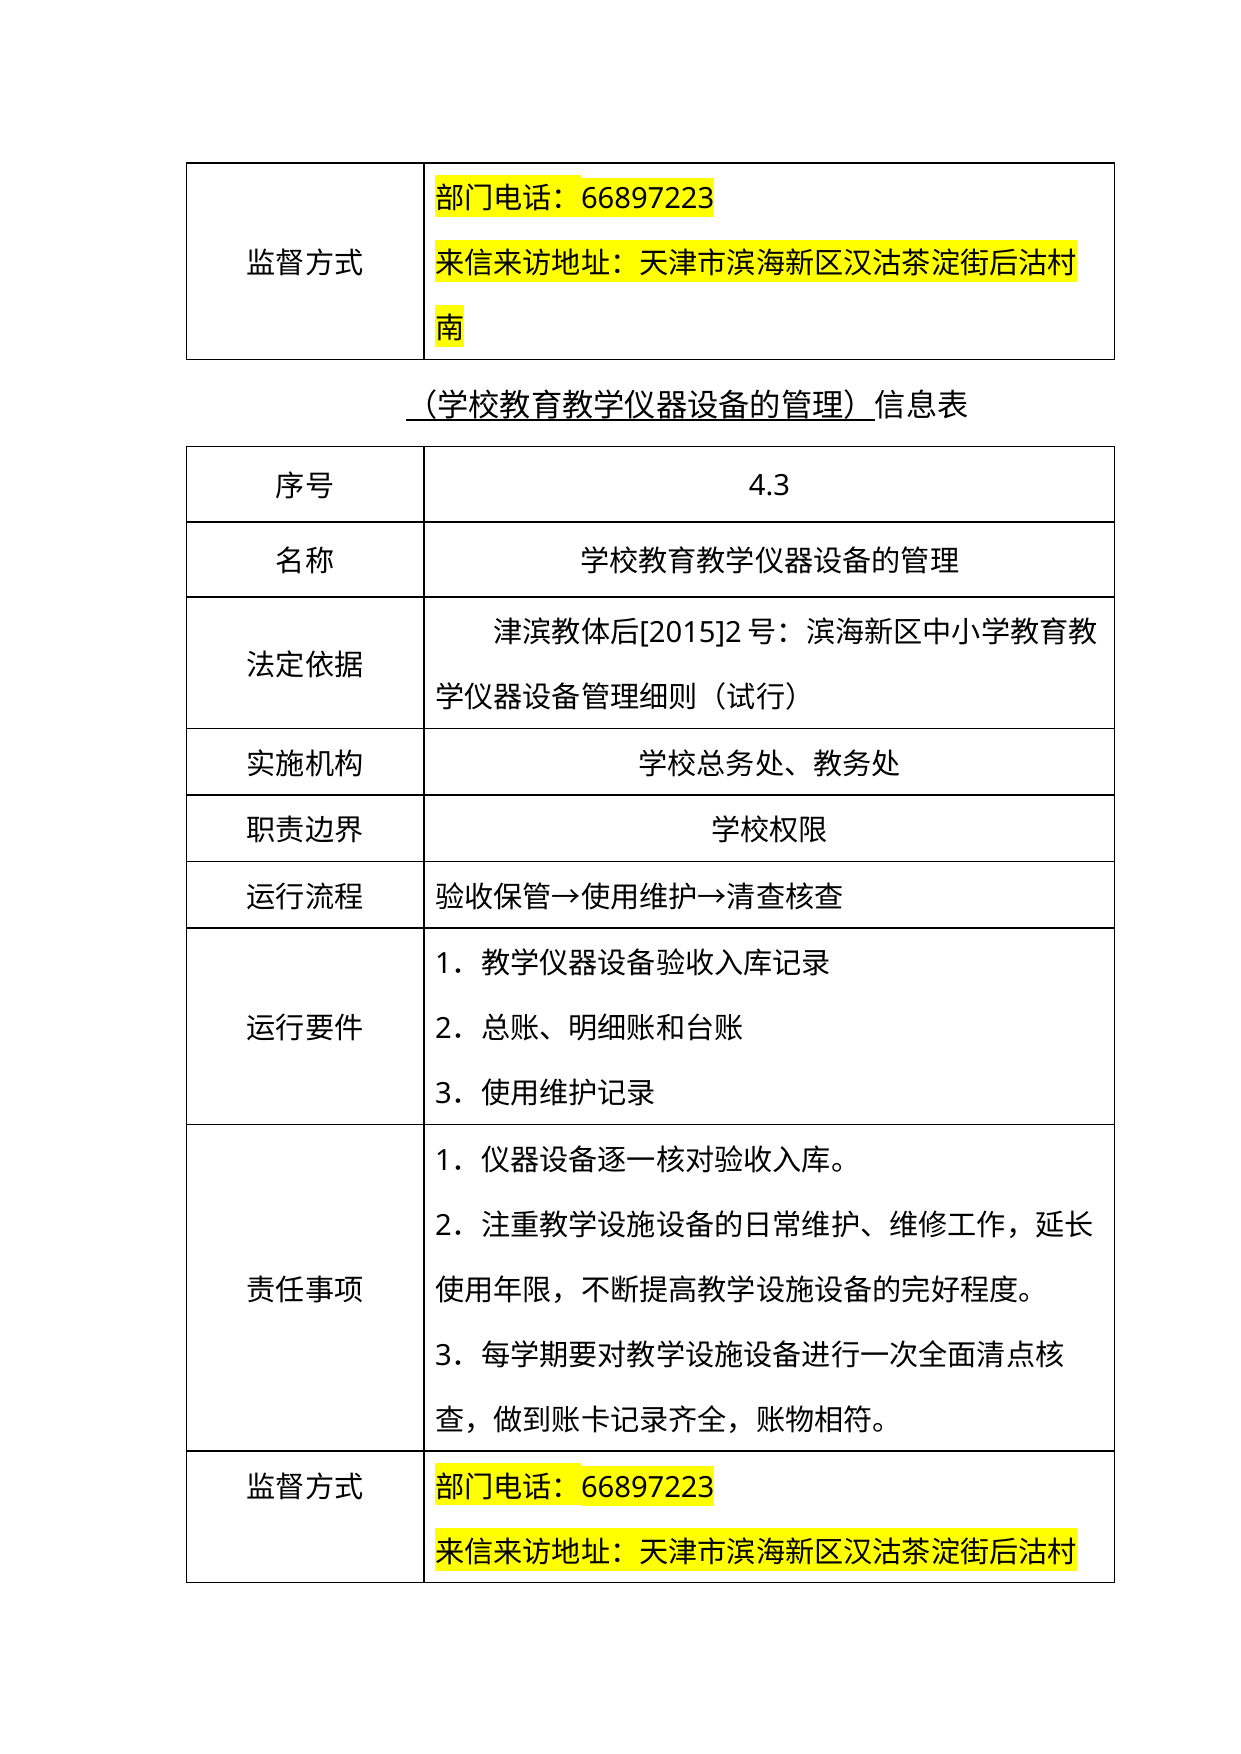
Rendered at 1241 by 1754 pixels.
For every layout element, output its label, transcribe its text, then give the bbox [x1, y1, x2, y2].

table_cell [425, 1452, 1114, 1582]
table_cell 职责边界 [187, 796, 423, 861]
table_cell 4.3 [425, 447, 1114, 521]
table_cell 学校权限 [425, 796, 1114, 861]
table_cell 序号 [187, 447, 423, 521]
table_cell 部门电话：66897223 来信来访地址：天津市滨海新区汉沽茶淀街后沽村南 [425, 164, 1114, 358]
table_cell 运行流程 [187, 862, 423, 927]
table_cell 学校教育教学仪器设备的管理 [425, 523, 1114, 596]
table_cell 监督方式 [187, 1452, 423, 1582]
table_cell （学校教育教学仪器设备的管理）信息表 [186, 359, 1188, 446]
table_cell 1．仪器设备逐一核对验收入库。 2．注重教学设施设备的日常维护、维修工作，延长使用年限，不断提高教学设施设备的完好程度。 3．每学期要对教学设施设备进行一次全面清点核查，做到账卡记录齐全，账物相符。 [425, 1125, 1114, 1450]
table_cell 1．教学仪器设备验收入库记录 2．总账、明细账和台账 3．使用维护记录 [425, 929, 1114, 1124]
table_cell 验收保管→使用维护→清查核查 [425, 862, 1114, 927]
table_cell 实施机构 [187, 729, 423, 794]
table_cell 运行要件 [187, 929, 423, 1124]
table_cell 法定依据 [187, 598, 423, 727]
table_cell 学校总务处、教务处 [425, 729, 1114, 794]
table_cell 名称 [187, 523, 423, 596]
table_cell 监督方式 [187, 164, 423, 358]
table_cell 责任事项 [187, 1125, 423, 1450]
table_cell 津滨教体后[2015]2号：滨海新区中小学教育教学仪器设备管理细则（试行） [425, 598, 1114, 727]
